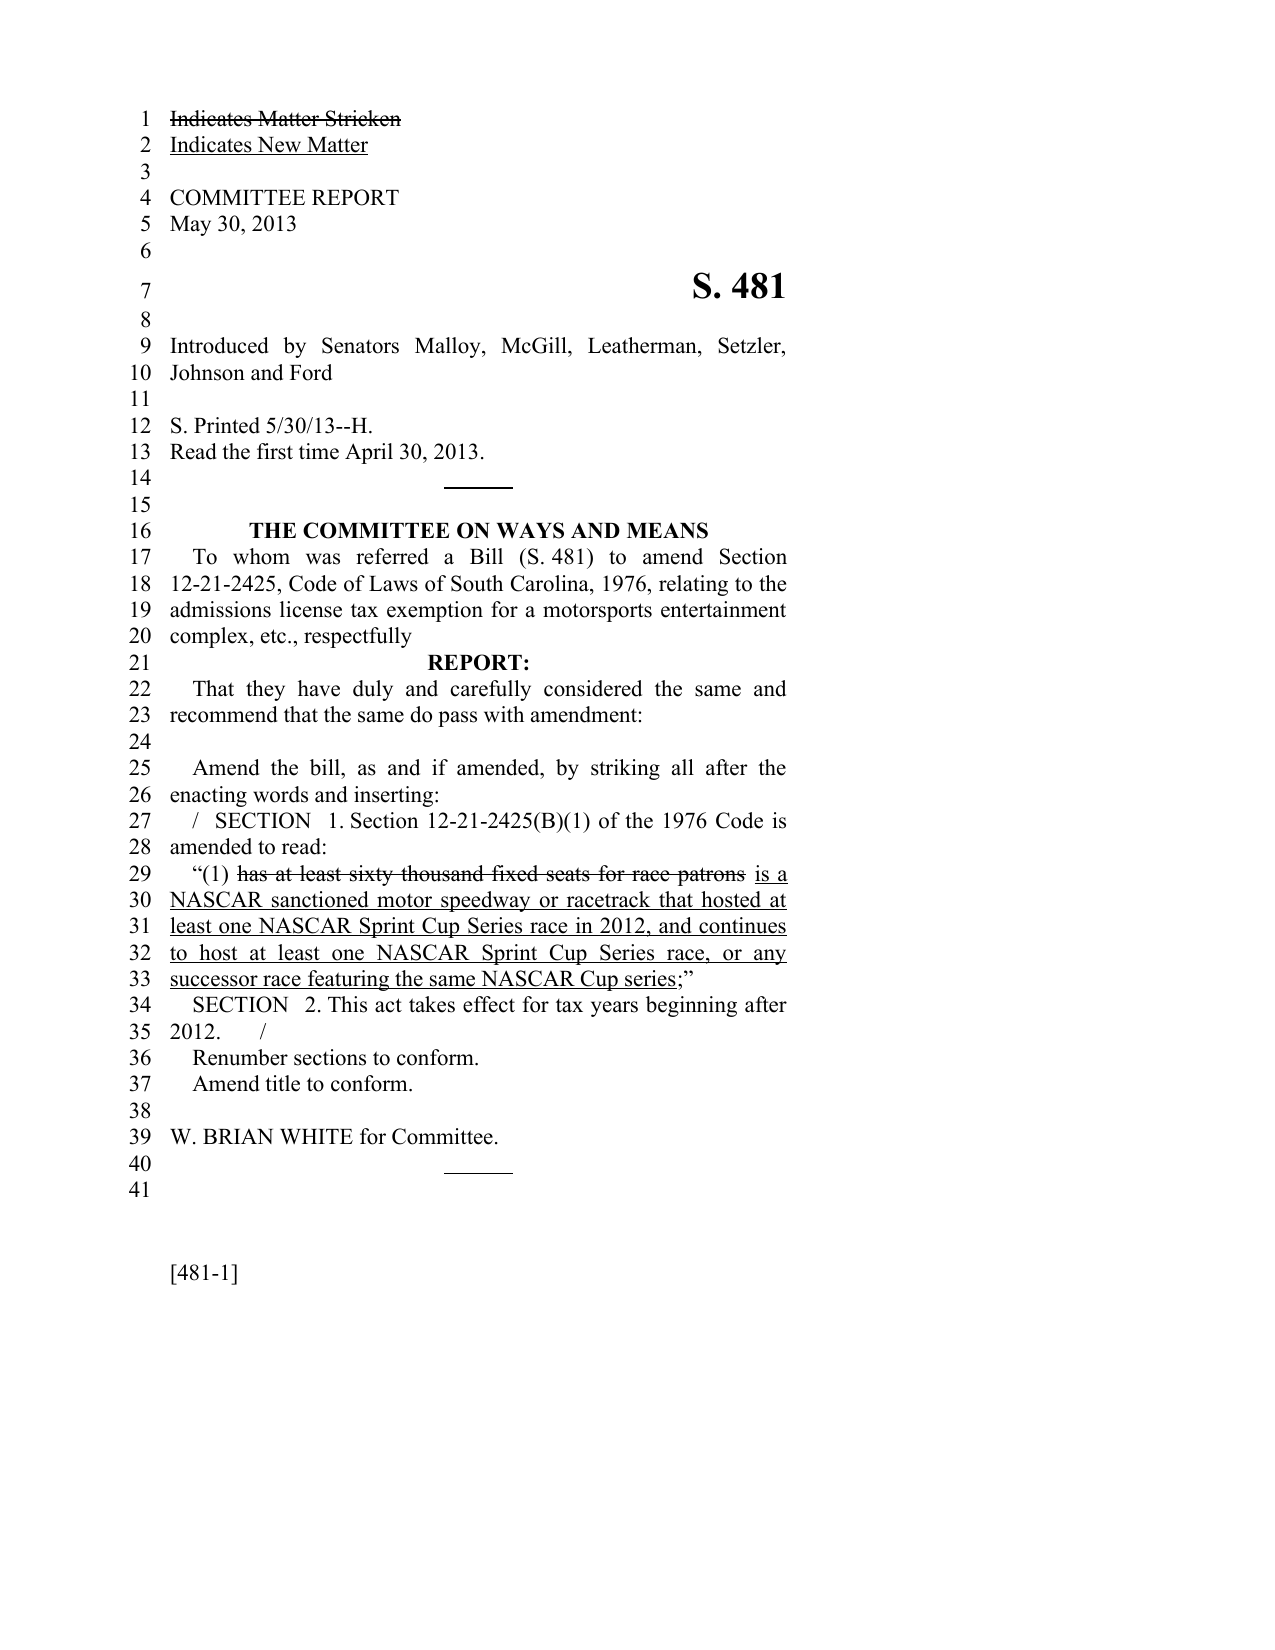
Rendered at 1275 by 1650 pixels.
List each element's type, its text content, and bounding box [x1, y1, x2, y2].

text THE COMMITTEE ON WAYS AND MEANS [169, 517, 787, 543]
text To whom was referred a Bill (S. 481) to amend Section 12-21-2425, Code of Laws of South Carolina, 1976, relating to the admissions license tax exemption for a motorsports entertainment complex, etc., respectfully [169, 543, 787, 649]
text Indicates Matter Stricken [169, 105, 787, 131]
text / SECTION 1. Section 12-21-2425(B)(1) of the 1976 Code is amended to read: [169, 807, 787, 860]
text REPORT: [169, 649, 787, 675]
text Indicates New Matter [169, 131, 787, 158]
text Introduced by Senators Malloy, McGill, Leatherman, Setzler, Johnson and Ford [169, 333, 787, 385]
text S. Printed 5/30/13--H. [169, 412, 787, 438]
text That they have duly and carefully considered the same and recommend that the same do pass with amendment: [169, 675, 787, 728]
text COMMITTEE REPORT [169, 184, 787, 210]
text S. 481 [169, 263, 787, 306]
text SECTION 2. This act takes effect for tax years beginning after 2012. / [169, 991, 787, 1044]
text Amend title to conform. [169, 1071, 787, 1097]
text May 30, 2013 [169, 210, 787, 237]
text “(1) has at least sixty thousand fixed seats for race patrons is a NASCAR sanctioned motor speedway or racetrack that hosted at least one NASCAR Sprint Cup Series race in 2012, and continues to host at least one NASCAR Sprint Cup Series race, or any successor race featuring the same NASCAR Cup series;” [169, 860, 787, 909]
text W. BRIAN WHITE for Committee. [169, 1123, 787, 1149]
text Read the first time April 30, 2013. [169, 438, 787, 464]
text Amend the bill, as and if amended, by striking all after the enacting words and inserting: [169, 754, 787, 807]
text Renumber sections to conform. [169, 1044, 787, 1071]
